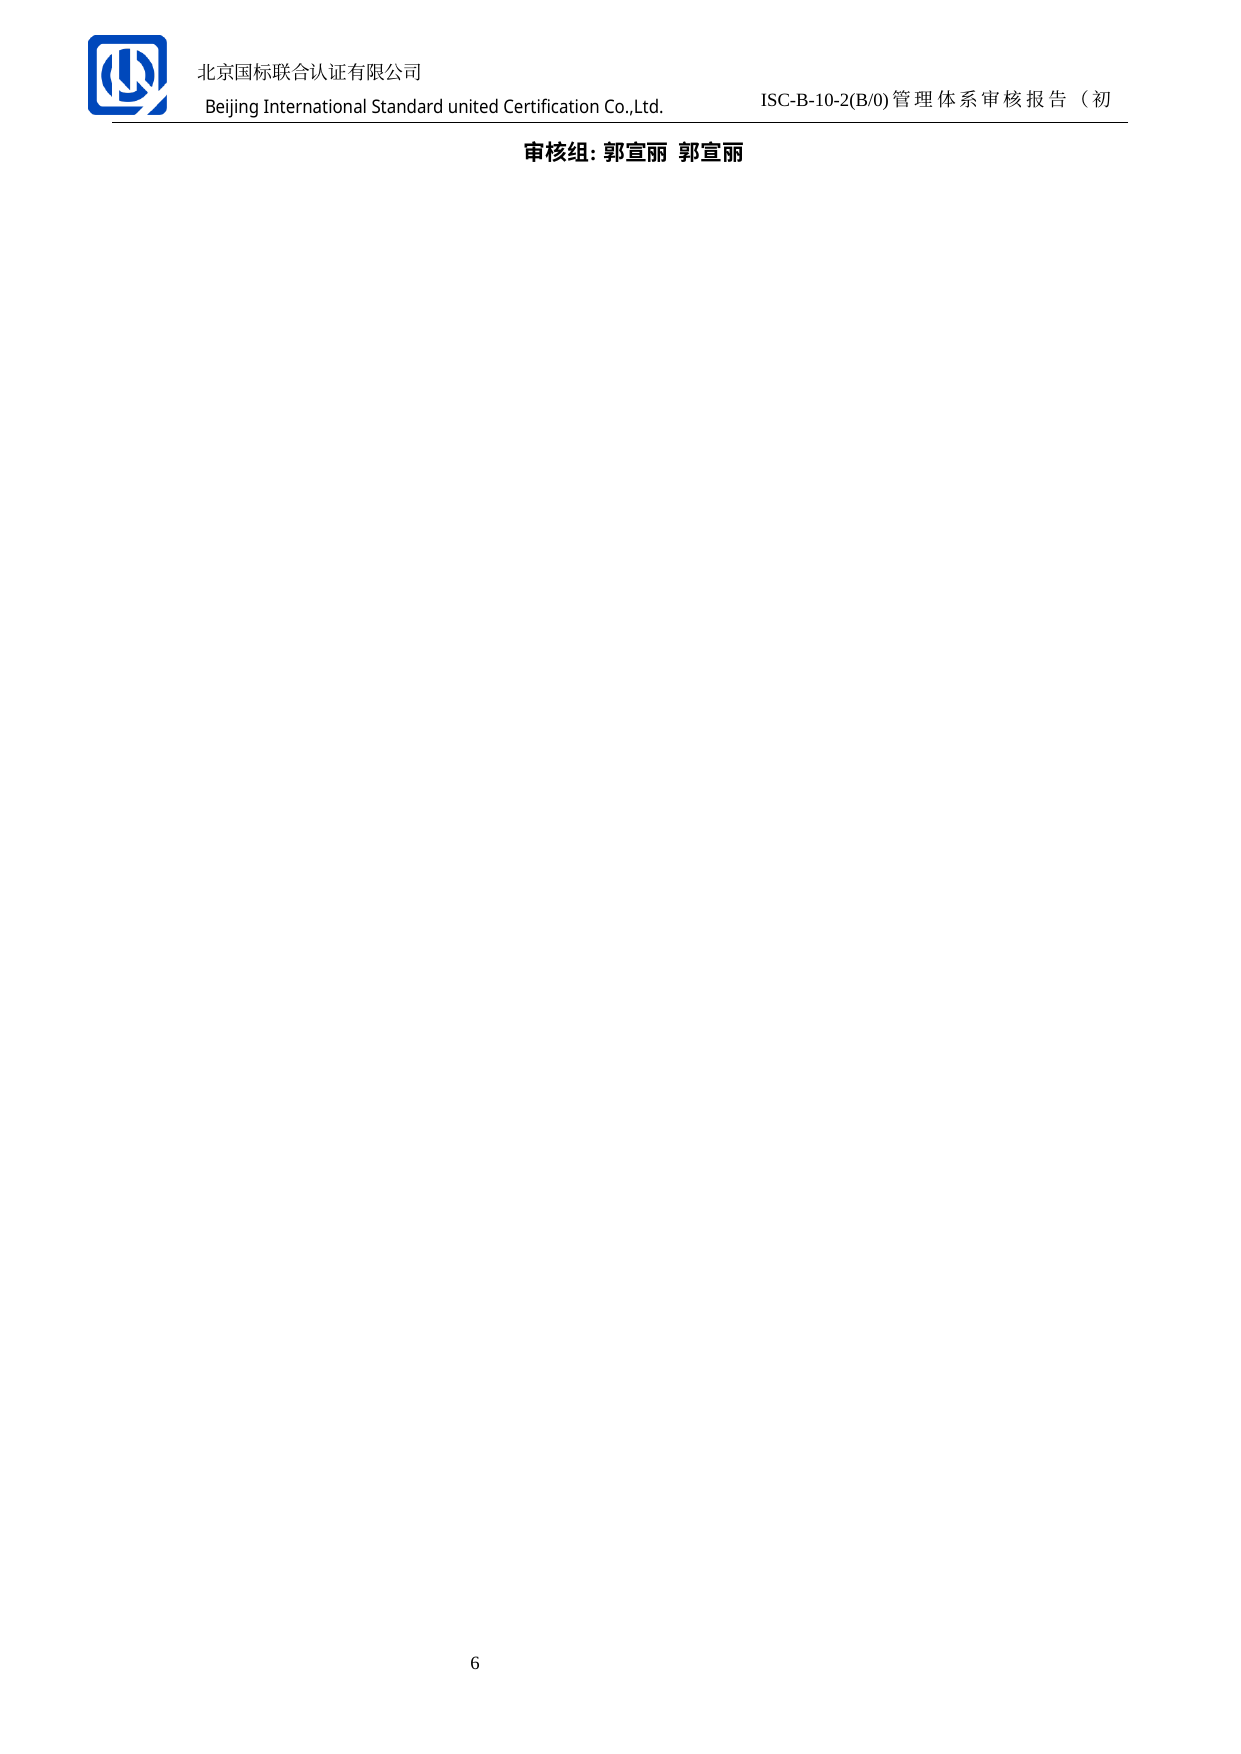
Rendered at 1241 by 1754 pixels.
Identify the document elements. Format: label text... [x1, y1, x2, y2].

text 审核组: 郭宣丽 郭宣丽 [112, 135, 1128, 167]
picture [88, 35, 167, 115]
